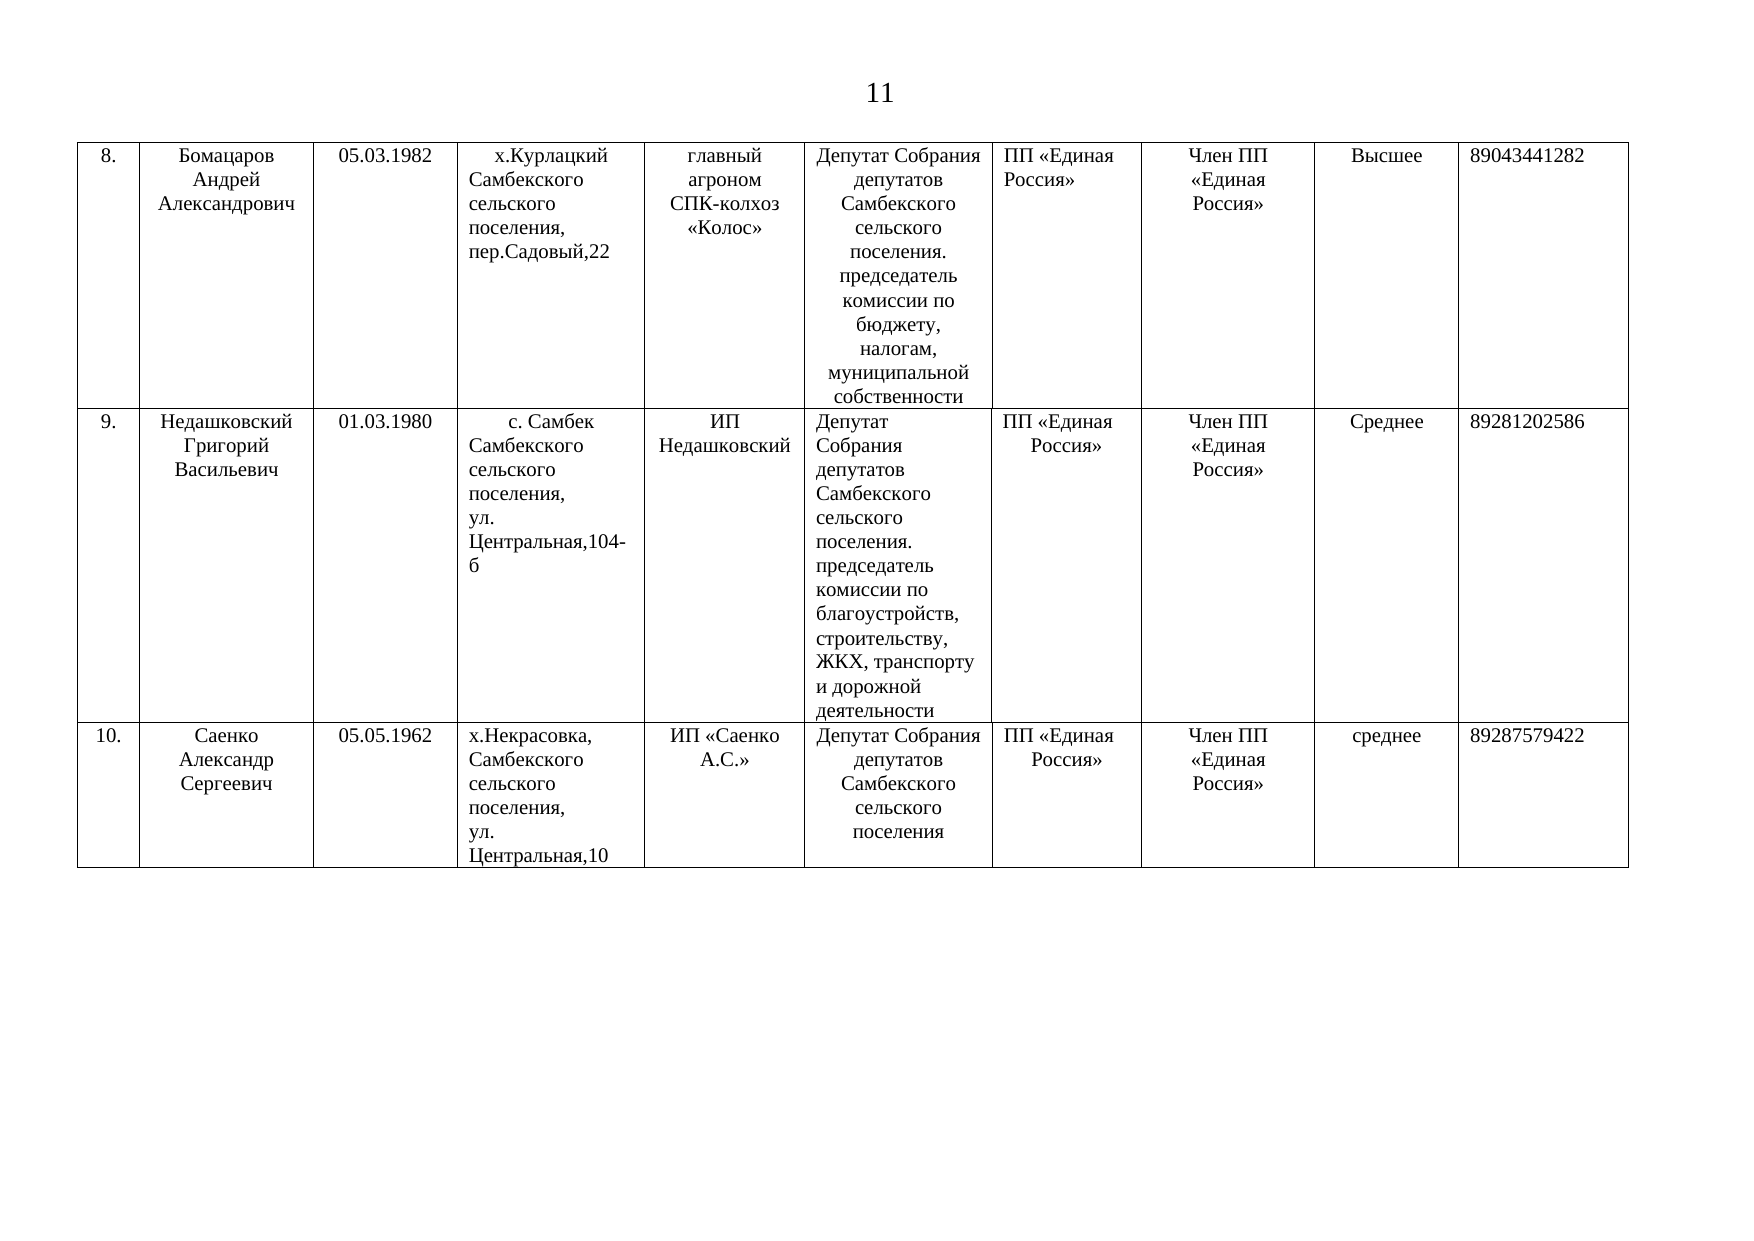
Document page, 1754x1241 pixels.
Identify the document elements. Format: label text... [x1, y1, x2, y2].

table_cell 05.05.1962 [314, 723, 457, 867]
table_cell среднее [1315, 723, 1458, 867]
table_cell 10. [78, 723, 139, 867]
table_cell ИП Недашковский [645, 409, 804, 722]
table_cell Член ПП «Единая Россия» [1142, 143, 1314, 408]
table_cell Член ПП «Единая Россия» [1142, 409, 1314, 722]
table_cell х.Курлацкий Самбекского сельского поселения, пер.Садовый,22 [458, 143, 644, 408]
table_cell с. Самбек Самбекского сельского поселения, ул. Центральная,104-б [458, 409, 644, 722]
table_cell Член ПП «Единая Россия» [1142, 723, 1314, 867]
table_cell Депутат Собрания депутатов Самбекского сельского поселения. председатель комиссии по бюджету, налогам, муниципальной собственности [805, 143, 992, 408]
table_cell 8. [78, 143, 139, 408]
table_cell ИП «Саенко А.С.» [645, 723, 804, 867]
table_cell 89287579422 [1459, 723, 1628, 867]
table_cell 05.03.1982 [314, 143, 457, 408]
table_cell Депутат Собрания депутатов Самбекского сельского поселения. председатель комиссии по благоустройств, строительству, ЖКХ, транспорту и дорожной деятельности [805, 409, 991, 722]
table_cell ПП «Единая Россия» [992, 409, 1141, 722]
table_cell 89281202586 [1459, 409, 1628, 722]
table_cell Депутат Собрания депутатов Самбекского сельского поселения [805, 723, 992, 867]
table_cell Недашковский Григорий Васильевич [140, 409, 313, 722]
table_cell 9. [78, 409, 139, 722]
table_cell главный агроном СПК-колхоз «Колос» [645, 143, 804, 408]
table_cell х.Некрасовка, Самбекского сельского поселения, ул. Центральная,10 [458, 723, 644, 867]
table_cell Бомацаров Андрей Александрович [140, 143, 313, 408]
table_cell Саенко Александр Сергеевич [140, 723, 313, 867]
table_cell Высшее [1315, 143, 1458, 408]
table_cell ПП «Единая Россия» [993, 723, 1141, 867]
table_cell Среднее [1315, 409, 1458, 722]
table_cell ПП «Единая Россия» [993, 143, 1141, 408]
table_cell 01.03.1980 [314, 409, 457, 722]
table_cell 89043441282 [1459, 143, 1628, 408]
